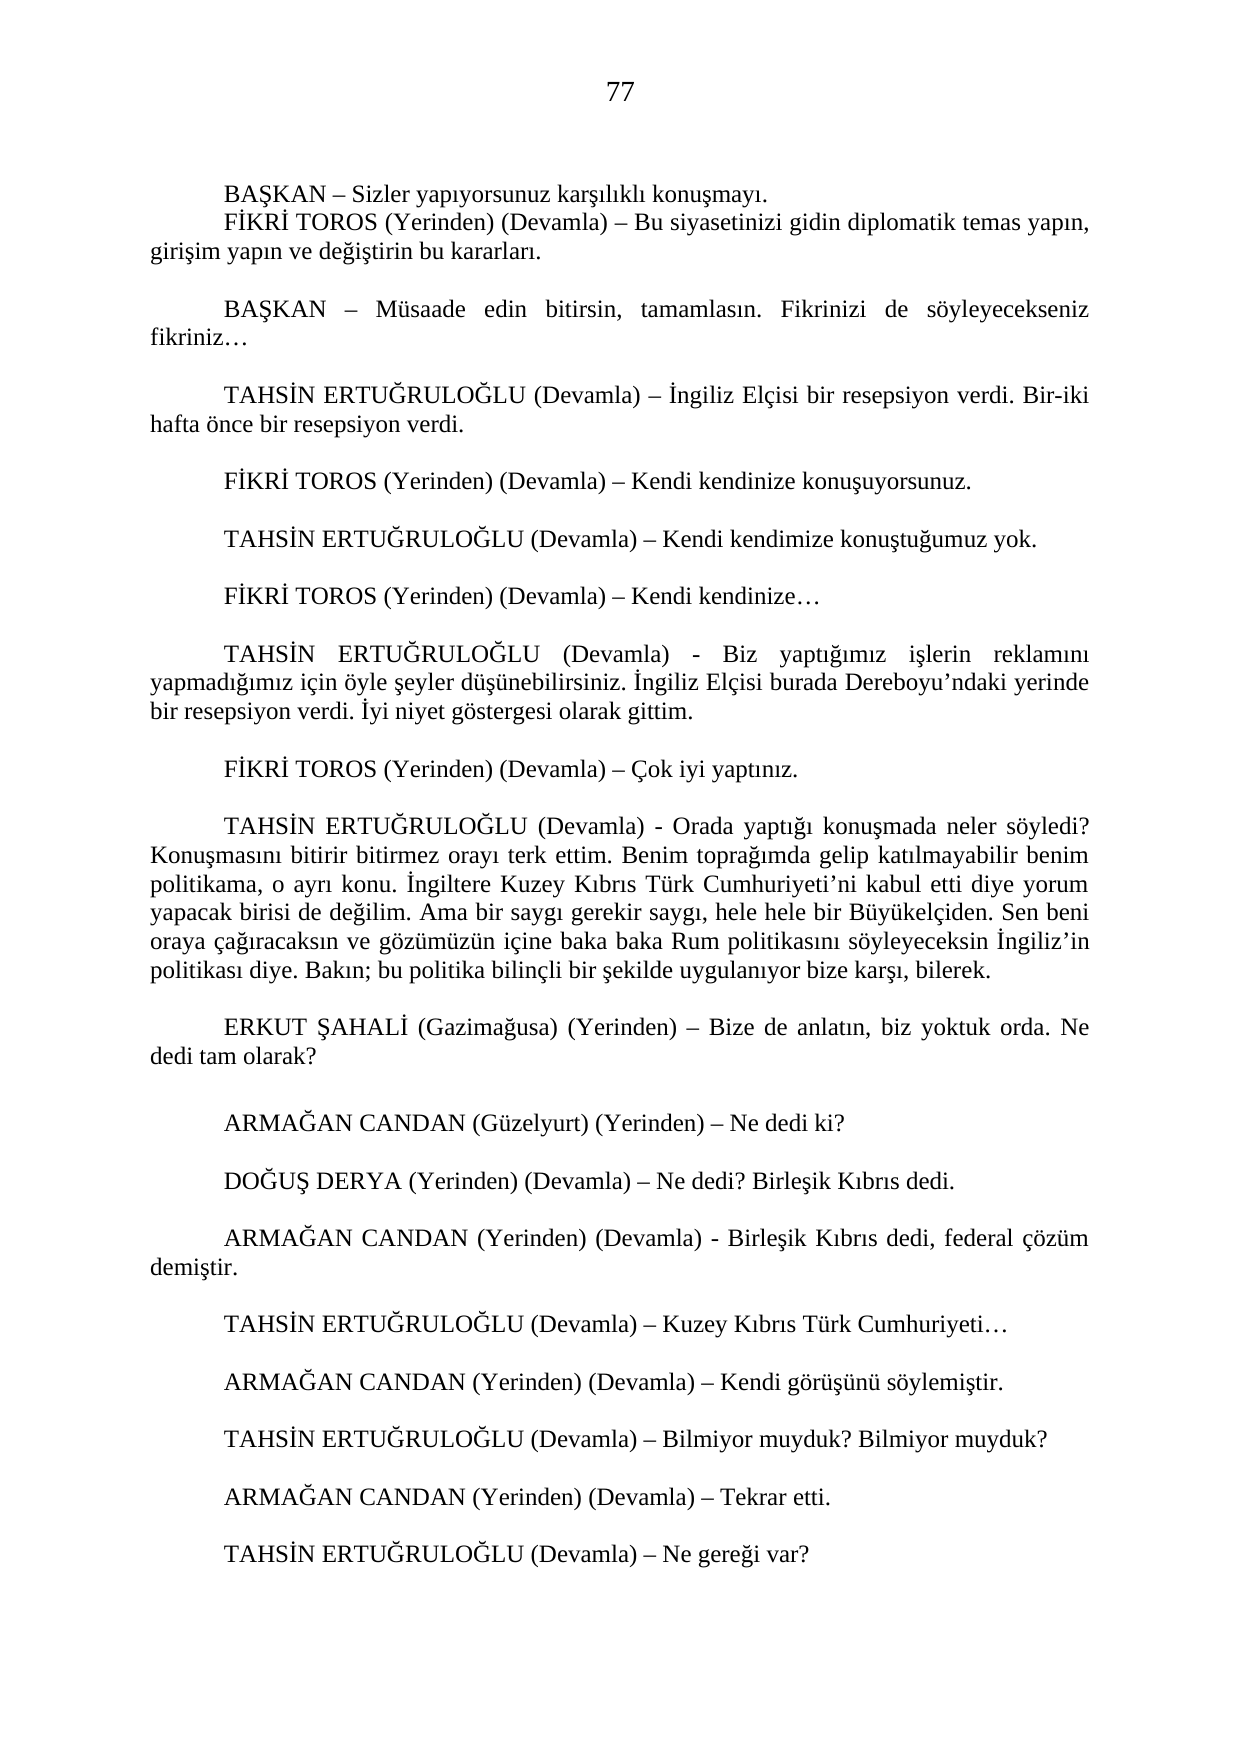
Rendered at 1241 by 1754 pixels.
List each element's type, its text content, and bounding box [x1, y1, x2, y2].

text FİKRİ TOROS (Yerinden) (Devamla) – Kendi kendinize… [150, 581, 1090, 610]
text FİKRİ TOROS (Yerinden) (Devamla) – Bu siyasetinizi gidin diplomatik temas yapın, girişim yapın ve değiştirin bu kararları. [150, 207, 1090, 265]
text BAŞKAN – Müsaade edin bitirsin, tamamlasın. Fikrinizi de söyleyecekseniz fikriniz… [150, 294, 1090, 351]
text TAHSİN ERTUĞRULOĞLU (Devamla) – İngiliz Elçisi bir resepsiyon verdi. Bir-iki hafta önce bir resepsiyon verdi. [150, 380, 1090, 437]
text ARMAĞAN CANDAN (Güzelyurt) (Yerinden) – Ne dedi ki? [150, 1108, 1090, 1137]
text ARMAĞAN CANDAN (Yerinden) (Devamla) – Tekrar etti. [150, 1482, 1090, 1511]
text FİKRİ TOROS (Yerinden) (Devamla) – Çok iyi yaptınız. [150, 754, 1090, 782]
text ARMAĞAN CANDAN (Yerinden) (Devamla) - Birleşik Kıbrıs dedi, federal çözüm demiştir. [150, 1223, 1090, 1281]
text TAHSİN ERTUĞRULOĞLU (Devamla) – Kendi kendimize konuştuğumuz yok. [150, 524, 1090, 552]
text TAHSİN ERTUĞRULOĞLU (Devamla) – Bilmiyor muyduk? Bilmiyor muyduk? [150, 1424, 1090, 1453]
text TAHSİN ERTUĞRULOĞLU (Devamla) - Biz yaptığımız işlerin reklamını yapmadığımız için öyle şeyler düşünebilirsiniz. İngiliz Elçisi burada Dereboyu’ndaki yerinde bir resepsiyon verdi. İyi niyet göstergesi olarak gittim. [150, 639, 1090, 725]
text TAHSİN ERTUĞRULOĞLU (Devamla) – Kuzey Kıbrıs Türk Cumhuriyeti… [150, 1309, 1090, 1338]
text FİKRİ TOROS (Yerinden) (Devamla) – Kendi kendinize konuşuyorsunuz. [150, 466, 1090, 495]
text DOĞUŞ DERYA (Yerinden) (Devamla) – Ne dedi? Birleşik Kıbrıs dedi. [150, 1166, 1090, 1194]
text BAŞKAN – Sizler yapıyorsunuz karşılıklı konuşmayı. [150, 179, 1090, 207]
text ARMAĞAN CANDAN (Yerinden) (Devamla) – Kendi görüşünü söylemiştir. [150, 1367, 1090, 1396]
text TAHSİN ERTUĞRULOĞLU (Devamla) – Ne gereği var? [150, 1539, 1090, 1568]
text TAHSİN ERTUĞRULOĞLU (Devamla) - Orada yaptığı konuşmada neler söyledi? Konuşmasını bitirir bitirmez orayı terk ettim. Benim toprağımda gelip katılmayabilir benim politikama, o ayrı konu. İngiltere Kuzey Kıbrıs Türk Cumhuriyeti’ni kabul etti diye yorum yapacak birisi de değilim. Ama bir saygı gerekir saygı, hele hele bir Büyükelçiden. Sen beni oraya çağıracaksın ve gözümüzün içine baka baka Rum politikasını söyleyeceksin İngiliz’in politikası diye. Bakın; bu politika bilinçli bir şekilde uygulanıyor bize karşı, bilerek. [150, 811, 1090, 984]
text ERKUT ŞAHALİ (Gazimağusa) (Yerinden) – Bize de anlatın, biz yoktuk orda. Ne dedi tam olarak? [150, 1012, 1090, 1070]
